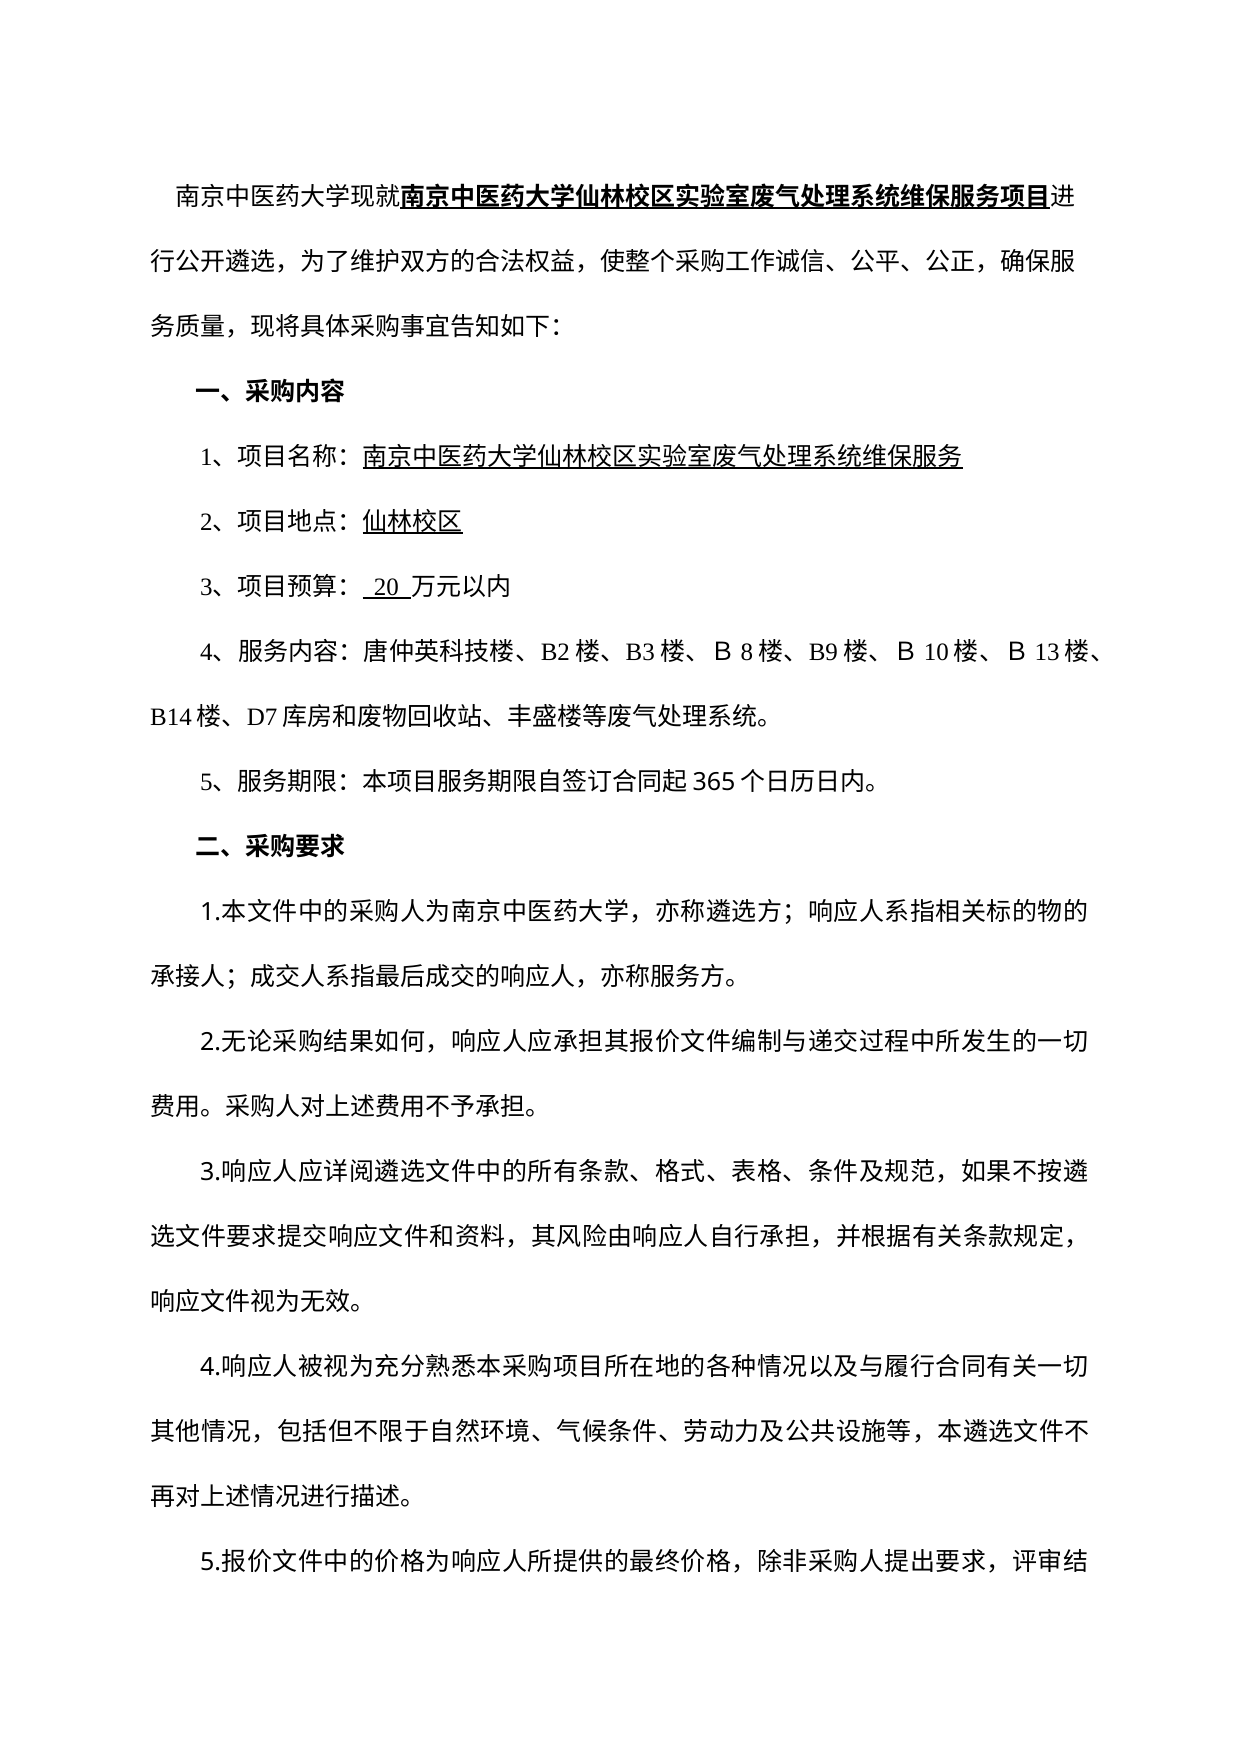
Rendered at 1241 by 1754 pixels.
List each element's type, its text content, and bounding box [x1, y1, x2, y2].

text 2、项目地点：仙林校区 [150, 487, 1090, 552]
text 二、采购要求 [150, 812, 1090, 877]
text 4、服务内容：唐仲英科技楼、B2楼、B3楼、Ｂ8楼、B9楼、Ｂ10楼、Ｂ13楼、B14楼、D7库房和废物回收站、丰盛楼等废气处理系统。 [150, 617, 1090, 747]
text 1、项目名称：南京中医药大学仙林校区实验室废气处理系统维保服务 [150, 422, 1090, 487]
text 3、项目预算： 20 万元以内 [150, 552, 1090, 617]
text 一、采购内容 [150, 357, 1090, 422]
text 1.本文件中的采购人为南京中医药大学，亦称遴选方；响应人系指相关标的物的承接人；成交人系指最后成交的响应人，亦称服务方。 [150, 877, 1090, 1007]
text 3.响应人应详阅遴选文件中的所有条款、格式、表格、条件及规范，如果不按遴选文件要求提交响应文件和资料，其风险由响应人自行承担，并根据有关条款规定，响应文件视为无效。 [150, 1137, 1090, 1332]
text 2.无论采购结果如何，响应人应承担其报价文件编制与递交过程中所发生的一切费用。采购人对上述费用不予承担。 [150, 1007, 1090, 1137]
text 南京中医药大学现就南京中医药大学仙林校区实验室废气处理系统维保服务项目进行公开遴选，为了维护双方的合法权益，使整个采购工作诚信、公平、公正，确保服务质量，现将具体采购事宜告知如下： [150, 162, 1090, 357]
text 4.响应人被视为充分熟悉本采购项目所在地的各种情况以及与履行合同有关一切其他情况，包括但不限于自然环境、气候条件、劳动力及公共设施等，本遴选文件不再对上述情况进行描述。 [150, 1332, 1090, 1527]
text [150, 1527, 1090, 1592]
text 5、服务期限：本项目服务期限自签订合同起365个日历日内。 [150, 747, 1090, 812]
